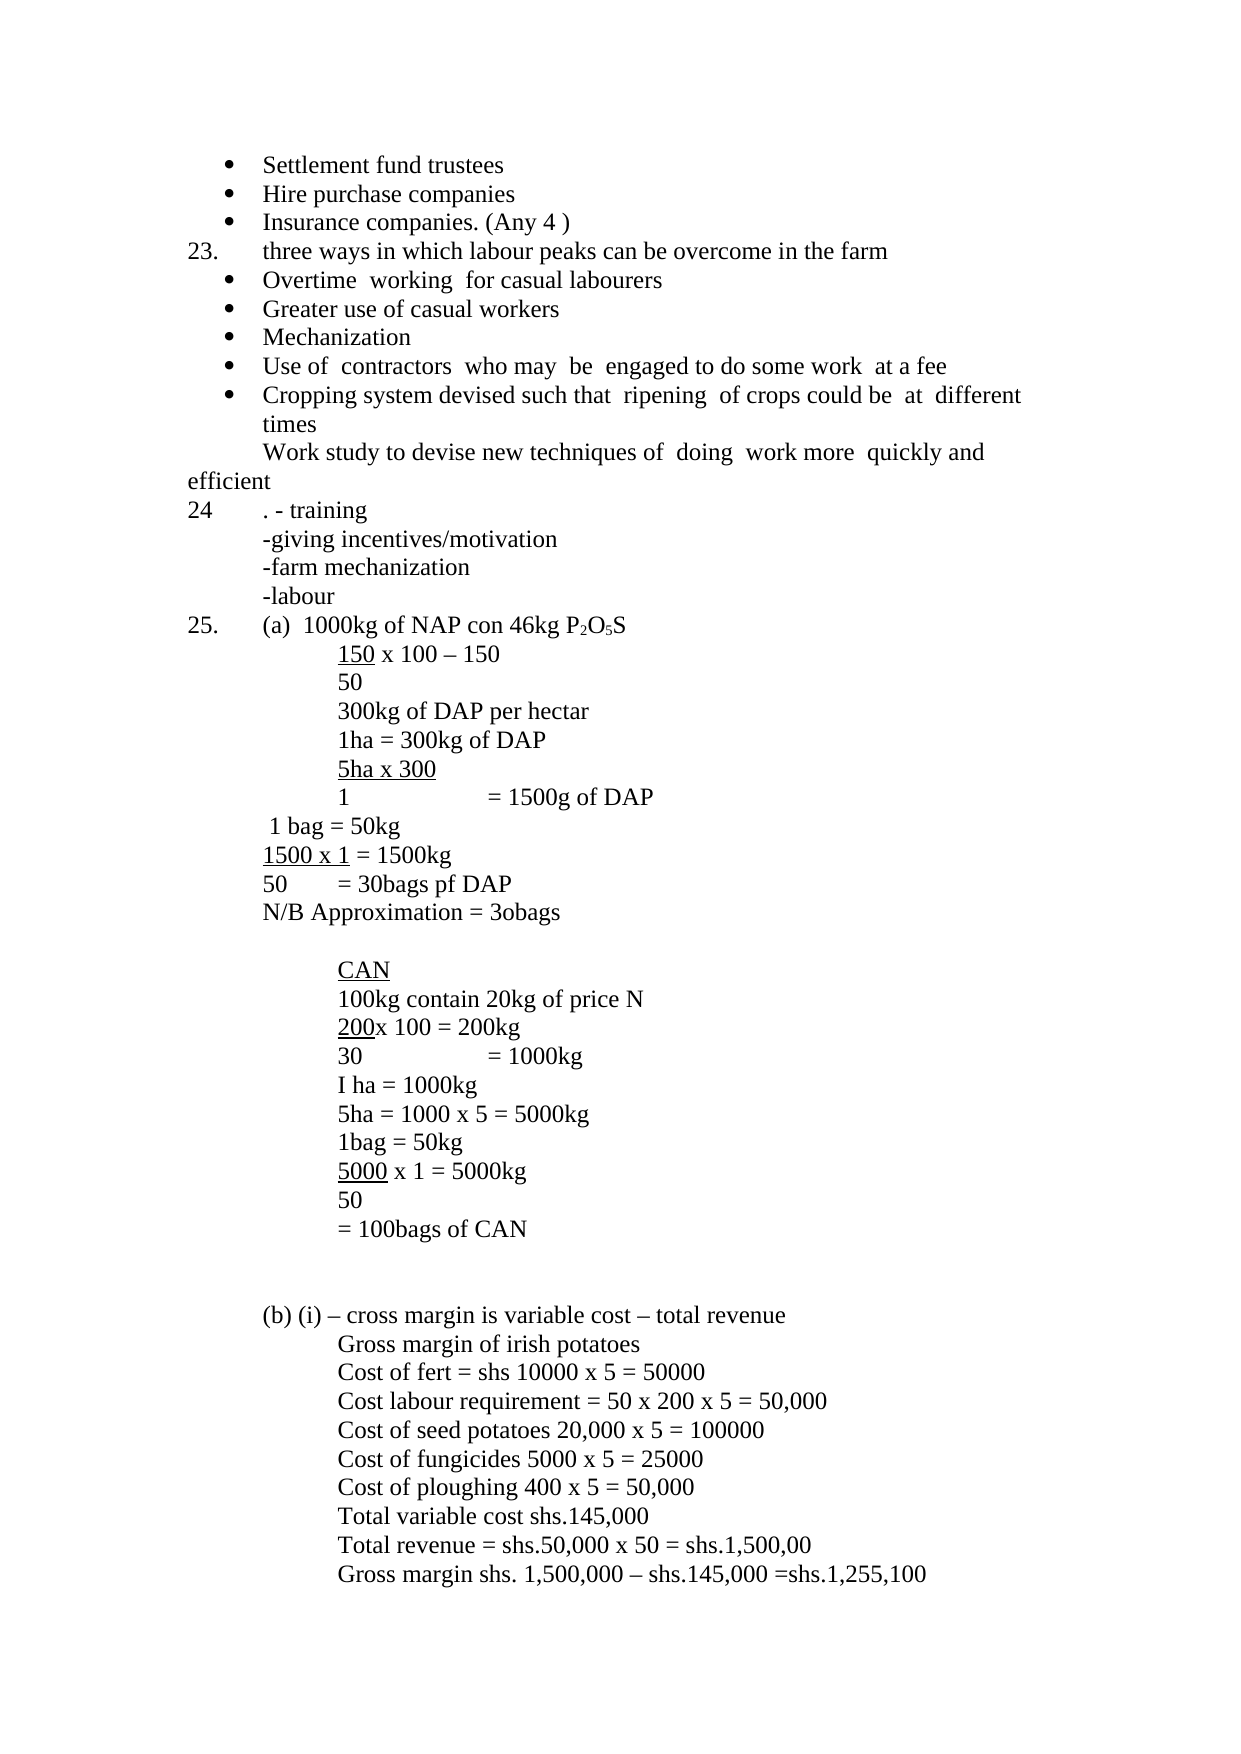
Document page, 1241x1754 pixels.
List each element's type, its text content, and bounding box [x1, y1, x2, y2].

text Gross margin of irish potatoes [187, 1329, 1053, 1357]
text 24 . - training [187, 495, 1053, 524]
list Hire purchase companies [225, 179, 1053, 207]
text 25. (a) 1000kg of NAP con 46kg P2O5S [187, 610, 1053, 639]
list Settlement fund trustees [225, 150, 1053, 179]
text 23. three ways in which labour peaks can be overcome in the farm [187, 236, 1053, 265]
text Total variable cost shs.145,000 [187, 1501, 1053, 1530]
text 50 [187, 1185, 1053, 1214]
text Total revenue = shs.50,000 x 50 = shs.1,500,00 [187, 1530, 1053, 1559]
text N/B Approximation = 3obags [187, 897, 1053, 926]
text 200x 100 = 200kg [187, 1012, 1053, 1041]
text = 100bags of CAN [187, 1214, 1053, 1242]
text 100kg contain 20kg of price N [187, 984, 1053, 1012]
text 5ha x 300 [187, 754, 1053, 782]
text Cost of seed potatoes 20,000 x 5 = 100000 [187, 1415, 1053, 1444]
text 5000 x 1 = 5000kg [187, 1156, 1053, 1185]
text 50 = 30bags pf DAP [187, 869, 1053, 897]
list Cropping system devised such that ripening of crops could be at different times [225, 380, 1053, 437]
text 5ha = 1000 x 5 = 5000kg [187, 1099, 1053, 1127]
text 300kg of DAP per hectar [187, 696, 1053, 725]
list Mechanization [225, 322, 1053, 351]
text -labour [187, 581, 1053, 610]
text 1ha = 300kg of DAP [187, 725, 1053, 754]
text -giving incentives/motivation [187, 524, 1053, 552]
text -farm mechanization [187, 552, 1053, 581]
text Work study to devise new techniques of doing work more quickly and efficient [187, 437, 1053, 495]
list Greater use of casual workers [225, 294, 1053, 322]
list Use of contractors who may be engaged to do some work at a fee [225, 351, 1053, 380]
text 30 = 1000kg [187, 1041, 1053, 1070]
list Insurance companies. (Any 4 ) [225, 207, 1053, 236]
text I ha = 1000kg [187, 1070, 1053, 1099]
text CAN [187, 955, 1053, 984]
text 50 [187, 667, 1053, 696]
text 1500 x 1 = 1500kg [187, 840, 1053, 869]
text 1bag = 50kg [187, 1127, 1053, 1156]
text Cost of fert = shs 10000 x 5 = 50000 [187, 1357, 1053, 1386]
list Overtime working for casual labourers [225, 265, 1053, 294]
text 150 x 100 – 150 [187, 639, 1053, 667]
text Gross margin shs. 1,500,000 – shs.145,000 =shs.1,255,100 [187, 1559, 1053, 1587]
text 1 bag = 50kg [187, 811, 1053, 840]
text Cost of fungicides 5000 x 5 = 25000 [187, 1444, 1053, 1472]
text 1 = 1500g of DAP [187, 782, 1053, 811]
text (b) (i) – cross margin is variable cost – total revenue [187, 1300, 1053, 1329]
text Cost labour requirement = 50 x 200 x 5 = 50,000 [187, 1386, 1053, 1415]
text Cost of ploughing 400 x 5 = 50,000 [187, 1472, 1053, 1501]
